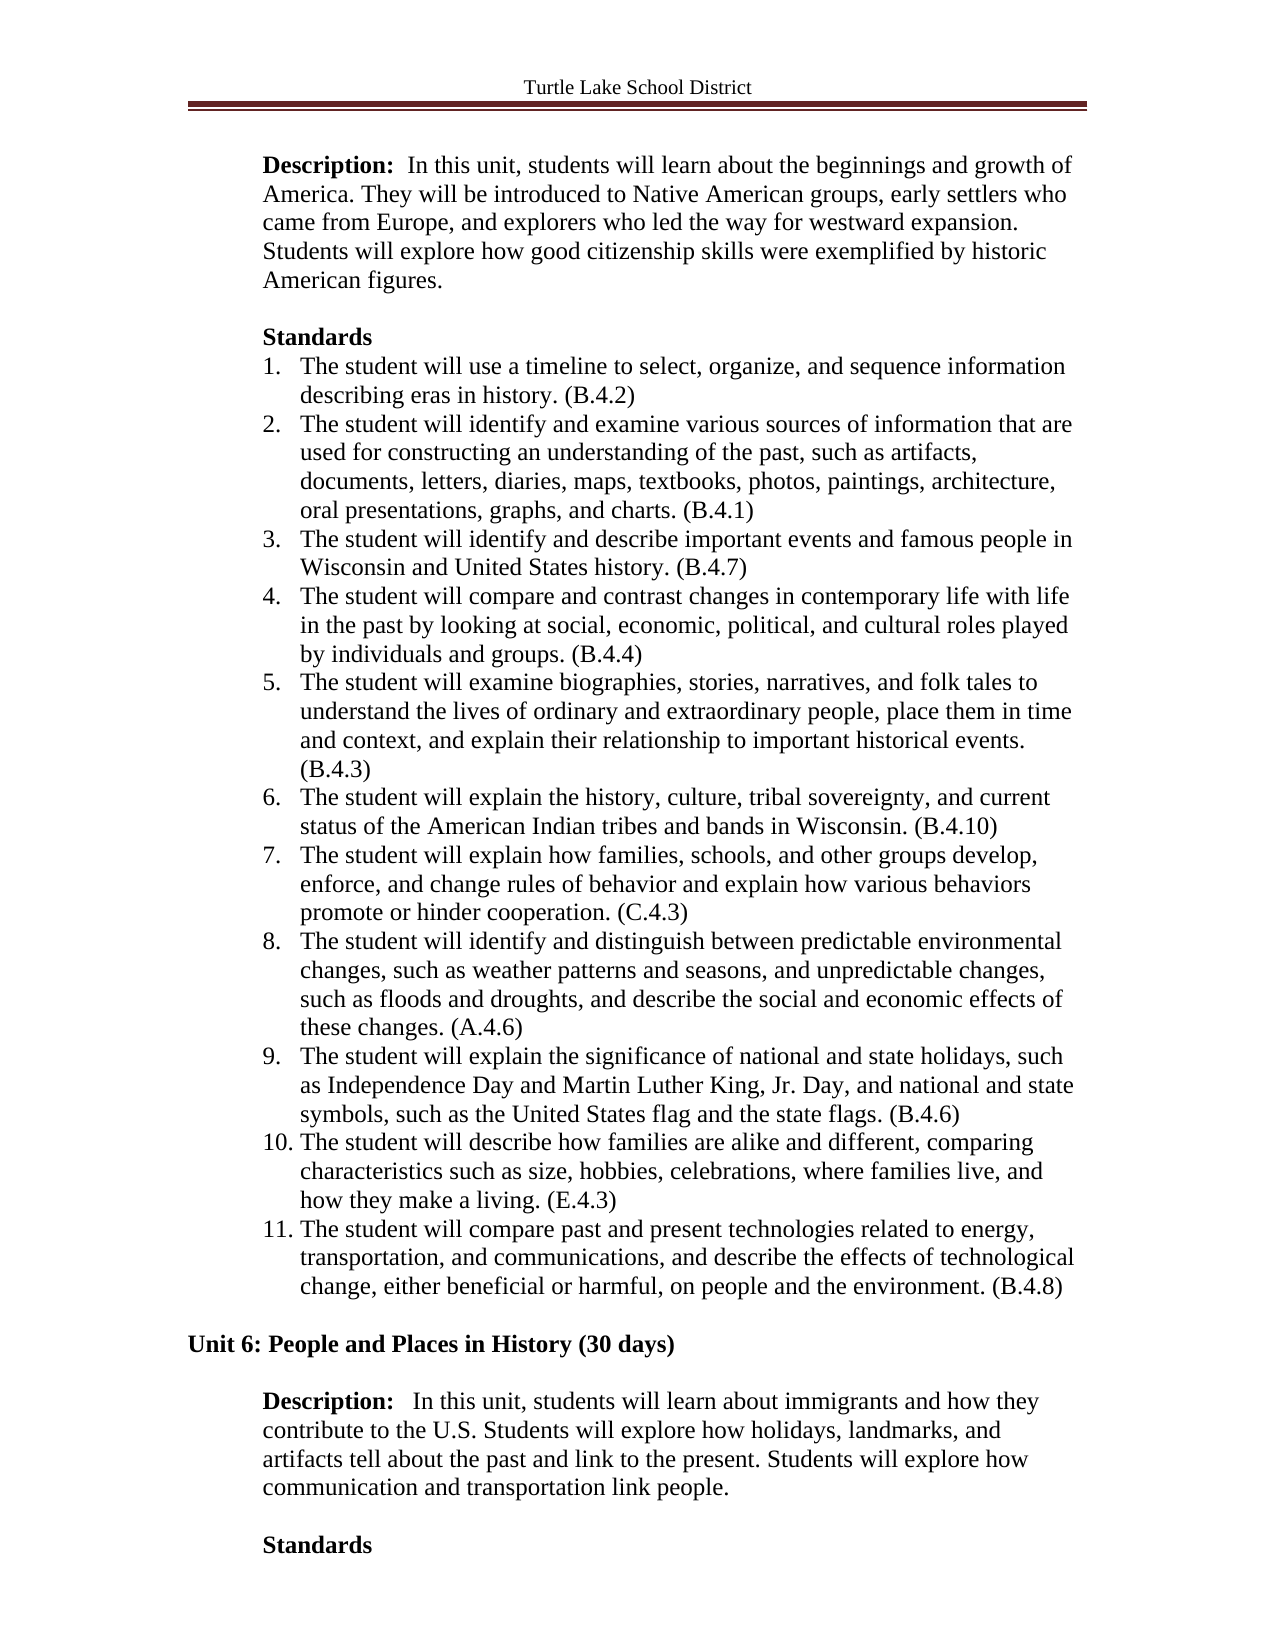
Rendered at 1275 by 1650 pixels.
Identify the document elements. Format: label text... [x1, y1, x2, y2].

list The student will identify and examine various sources of information that are used for constructing an understanding of the past, such as artifacts, documents, letters, diaries, maps, textbooks, photos, paintings, architecture, oral presentations, graphs, and charts. (B.4.1) [262, 409, 1087, 524]
list The student will identify and distinguish between predictable environmental changes, such as weather patterns and seasons, and unpredictable changes, such as floods and droughts, and describe the social and economic effects of these changes. (A.4.6) [262, 926, 1087, 1041]
text Description: In this unit, students will learn about immigrants and how they contribute to the U.S. Students will explore how holidays, landmarks, and artifacts tell about the past and link to the present. Students will explore how communication and transportation link people. [187, 1386, 1087, 1501]
list The student will compare and contrast changes in contemporary life with life in the past by looking at social, economic, political, and cultural roles played by individuals and groups. (B.4.4) [262, 581, 1087, 667]
list The student will explain the history, culture, tribal sovereignty, and current status of the American Indian tribes and bands in Wisconsin. (B.4.10) [262, 782, 1087, 840]
list The student will examine biographies, stories, narratives, and folk tales to understand the lives of ordinary and extraordinary people, place them in time and context, and explain their relationship to important historical events. (B.4.3) [262, 667, 1087, 782]
subtitle Unit 6: People and Places in History (30 days) [187, 1329, 1087, 1357]
text Description: In this unit, students will learn about the beginnings and growth of America. They will be introduced to Native American groups, early settlers who came from Europe, and explorers who led the way for westward expansion. Students will explore how good citizenship skills were exemplified by historic American figures. [262, 150, 1087, 294]
subtitle Standards [187, 1530, 1087, 1559]
list The student will compare past and present technologies related to energy, transportation, and communications, and describe the effects of technological change, either beneficial or harmful, on people and the environment. (B.4.8) [262, 1214, 1087, 1300]
subtitle Standards [187, 322, 1087, 351]
subtitle The student will use a timeline to select, organize, and sequence information describing eras in history. (B.4.2) [262, 351, 1087, 409]
list The student will explain the significance of national and state holidays, such as Independence Day and Martin Luther King, Jr. Day, and national and state symbols, such as the United States flag and the state flags. (B.4.6) [262, 1041, 1087, 1127]
list The student will identify and describe important events and famous people in Wisconsin and United States history. (B.4.7) [262, 524, 1087, 581]
list The student will explain how families, schools, and other groups develop, enforce, and change rules of behavior and explain how various behaviors promote or hinder cooperation. (C.4.3) [262, 840, 1087, 926]
